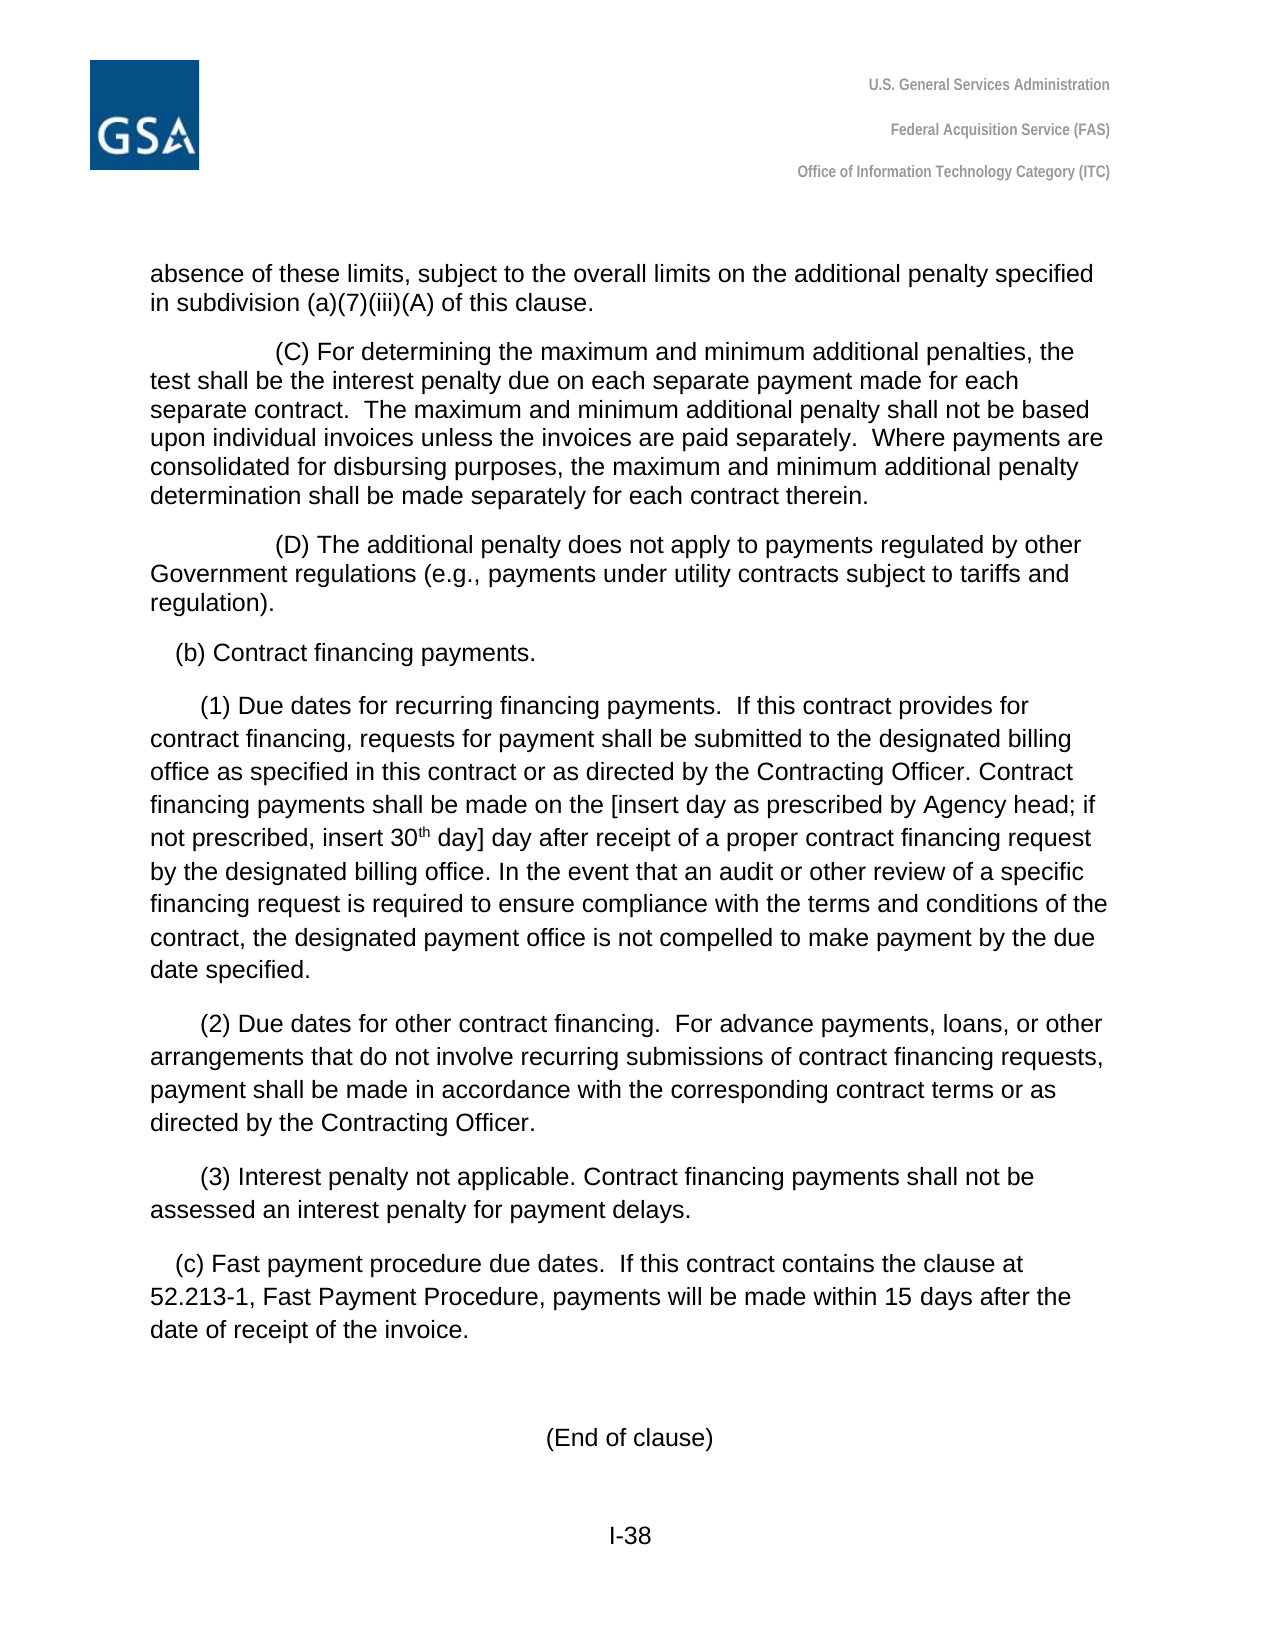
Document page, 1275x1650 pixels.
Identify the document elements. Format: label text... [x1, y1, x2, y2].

picture [90, 60, 200, 170]
text (c) Fast payment procedure due dates. If this contract contains the clause at 52.213-1, Fast Payment Procedure, payments will be made within 15 days after the date of receipt of the invoice. [150, 1249, 1109, 1344]
text (End of clause) [150, 1423, 1109, 1452]
text (2) Due dates for other contract financing. For advance payments, loans, or other arrangements that do not involve recurring submissions of contract financing requests, payment shall be made in accordance with the corresponding contract terms or as directed by the Contracting Officer. [150, 1009, 1109, 1137]
text (D) The additional penalty does not apply to payments regulated by other Government regulations (e.g., payments under utility contracts subject to tariffs and regulation). [150, 530, 1109, 617]
text (1) Due dates for recurring financing payments. If this contract provides for contract financing, requests for payment shall be submitted to the designated billing office as specified in this contract or as directed by the Contracting Officer. Contract financing payments shall be made on the [insert day as prescribed by Agency head; if not prescribed, insert 30th day] day after receipt of a proper contract financing request by the designated billing office. In the event that an audit or other review of a specific financing request is required to ensure compliance with the terms and conditions of the contract, the designated payment office is not compelled to make payment by the due date specified. [150, 691, 1109, 984]
text (b) Contract financing payments. [150, 637, 1109, 666]
text (C) For determining the maximum and minimum additional penalties, the test shall be the interest penalty due on each separate payment made for each separate contract. The maximum and minimum additional penalty shall not be based upon individual invoices unless the invoices are paid separately. Where payments are consolidated for disbursing purposes, the maximum and minimum additional penalty determination shall be made separately for each contract therein. [150, 337, 1109, 509]
text (3) Interest penalty not applicable. Contract financing payments shall not be assessed an interest penalty for payment delays. [150, 1162, 1109, 1224]
